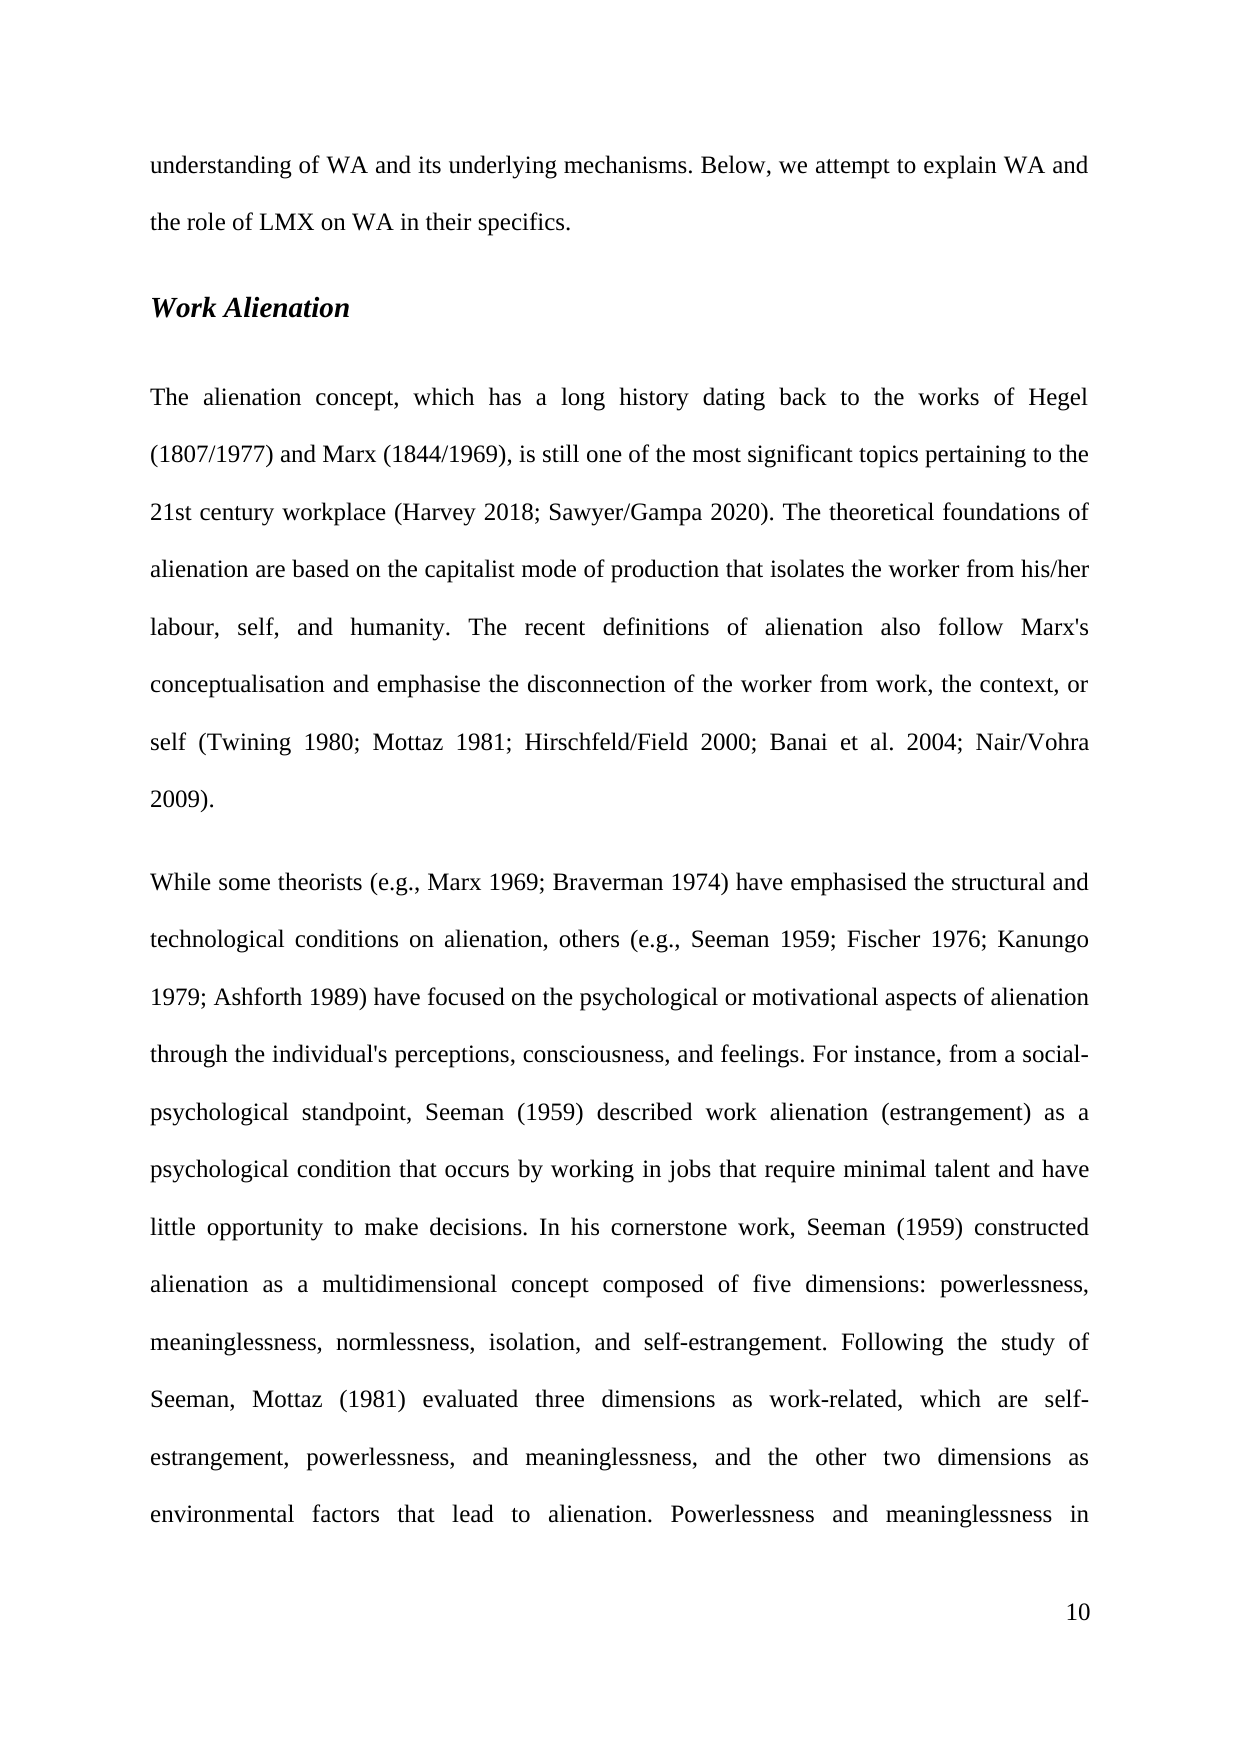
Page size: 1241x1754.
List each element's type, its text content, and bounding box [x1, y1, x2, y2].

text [150, 867, 1090, 1528]
text The alienation concept, which has a long history dating back to the works of Hegel (1807/1977) and Marx (1844/1969), is still one of the most significant topics pertaining to the 21st century workplace (Harvey 2018; Sawyer/Gampa 2020). The theoretical foundations of alienation are based on the capitalist mode of production that isolates the worker from his/her labour, self, and humanity. The recent definitions of alienation also follow Marx's conceptualisation and emphasise the disconnection of the worker from work, the context, or self (Twining 1980; Mottaz 1981; Hirschfeld/Field 2000; Banai et al. 2004; Nair/Vohra 2009). [150, 382, 1090, 813]
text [150, 150, 1090, 236]
subtitle Work Alienation [150, 290, 1090, 323]
